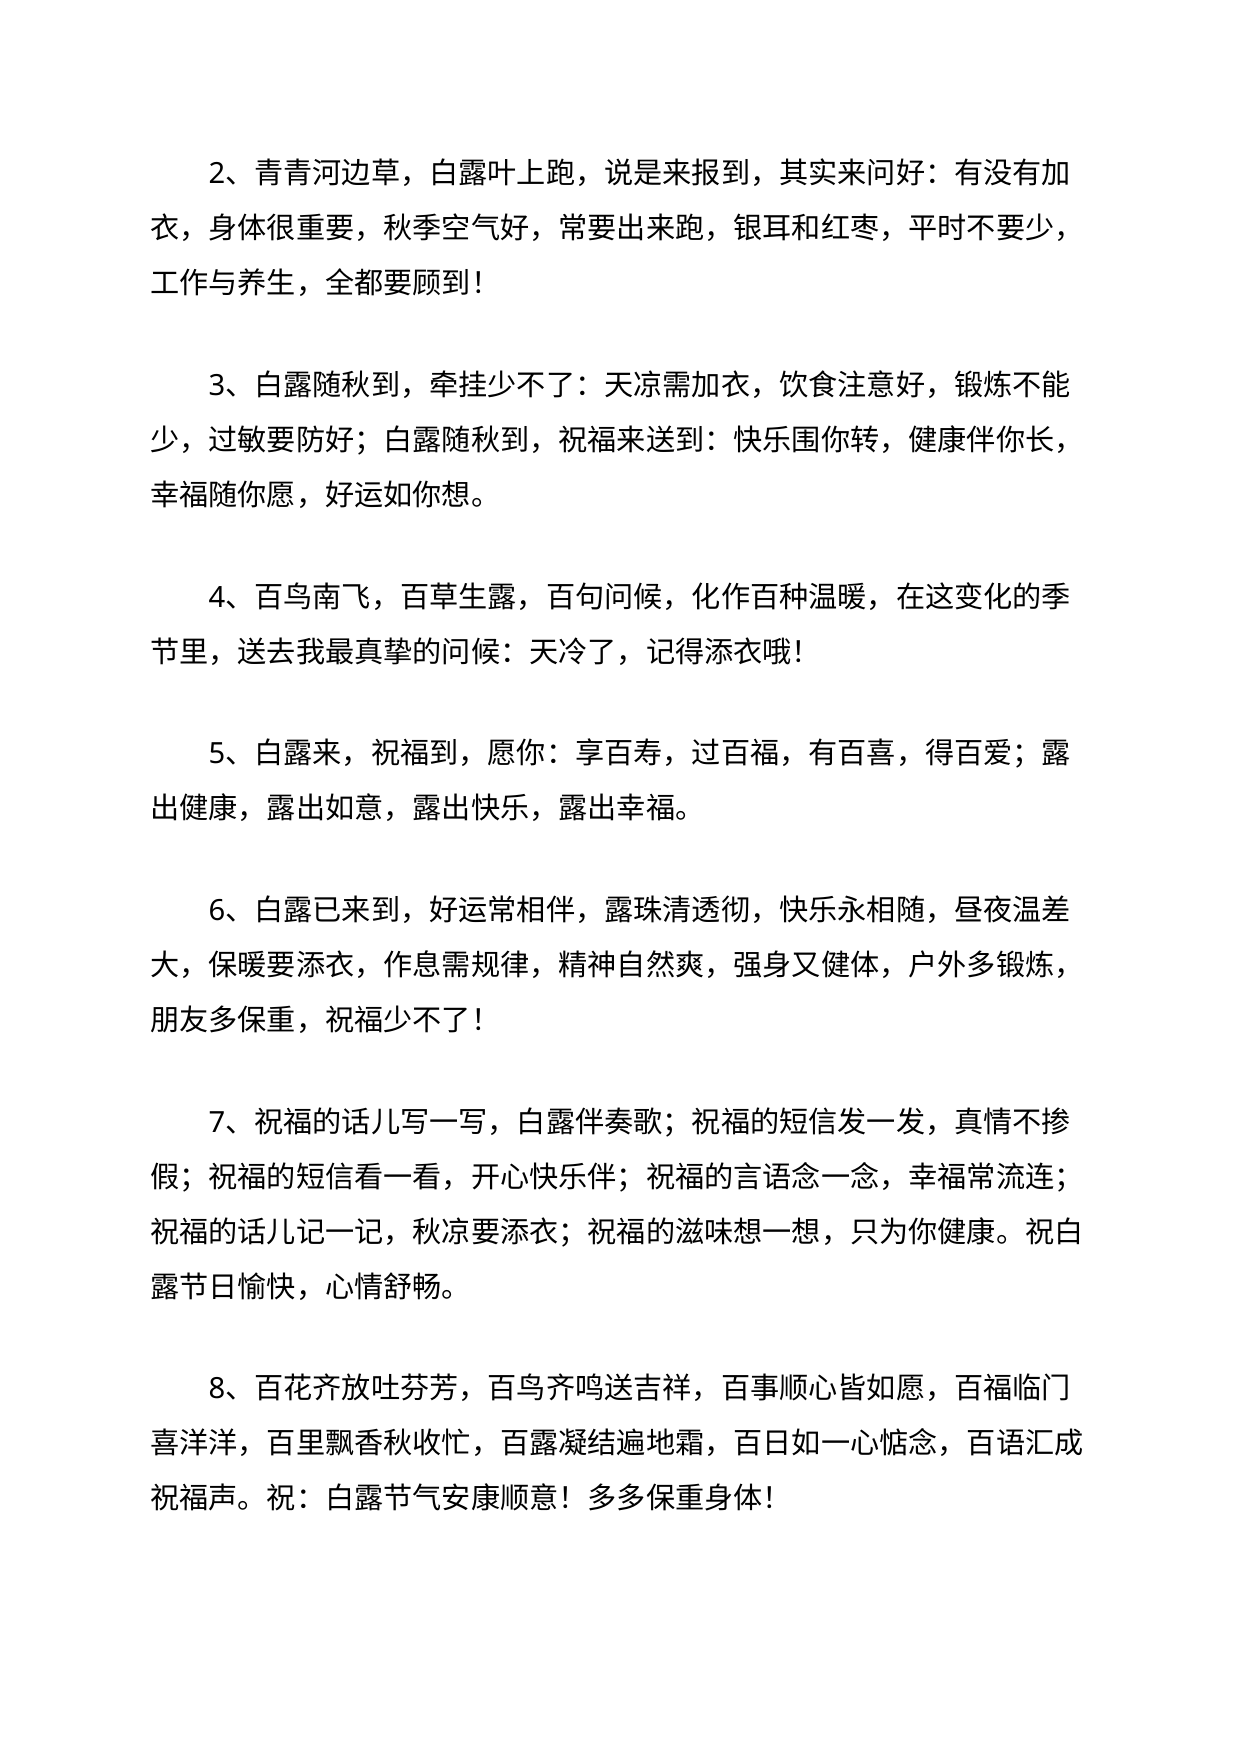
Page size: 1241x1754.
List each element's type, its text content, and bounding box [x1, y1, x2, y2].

text 4、百鸟南飞，百草生露，百句问候，化作百种温暖，在这变化的季节里，送去我最真挚的问候：天冷了，记得添衣哦！ [150, 573, 1090, 671]
text 5、白露来，祝福到，愿你：享百寿，过百福，有百喜，得百爱；露出健康，露出如意，露出快乐，露出幸福。 [150, 730, 1090, 827]
text 2、青青河边草，白露叶上跑，说是来报到，其实来问好：有没有加衣，身体很重要，秋季空气好，常要出来跑，银耳和红枣，平时不要少，工作与养生，全都要顾到！ [150, 150, 1090, 302]
text 6、白露已来到，好运常相伴，露珠清透彻，快乐永相随，昼夜温差大，保暖要添衣，作息需规律，精神自然爽，强身又健体，户外多锻炼，朋友多保重，祝福少不了！ [150, 887, 1090, 1039]
text 8、百花齐放吐芬芳，百鸟齐鸣送吉祥，百事顺心皆如愿，百福临门喜洋洋，百里飘香秋收忙，百露凝结遍地霜，百日如一心惦念，百语汇成祝福声。祝：白露节气安康顺意！多多保重身体！ [150, 1365, 1090, 1517]
text 7、祝福的话儿写一写，白露伴奏歌；祝福的短信发一发，真情不掺假；祝福的短信看一看，开心快乐伴；祝福的言语念一念，幸福常流连；祝福的话儿记一记，秋凉要添衣；祝福的滋味想一想，只为你健康。祝白露节日愉快，心情舒畅。 [150, 1098, 1090, 1306]
text 3、白露随秋到，牵挂少不了：天凉需加衣，饮食注意好，锻炼不能少，过敏要防好；白露随秋到，祝福来送到：快乐围你转，健康伴你长，幸福随你愿，好运如你想。 [150, 362, 1090, 514]
